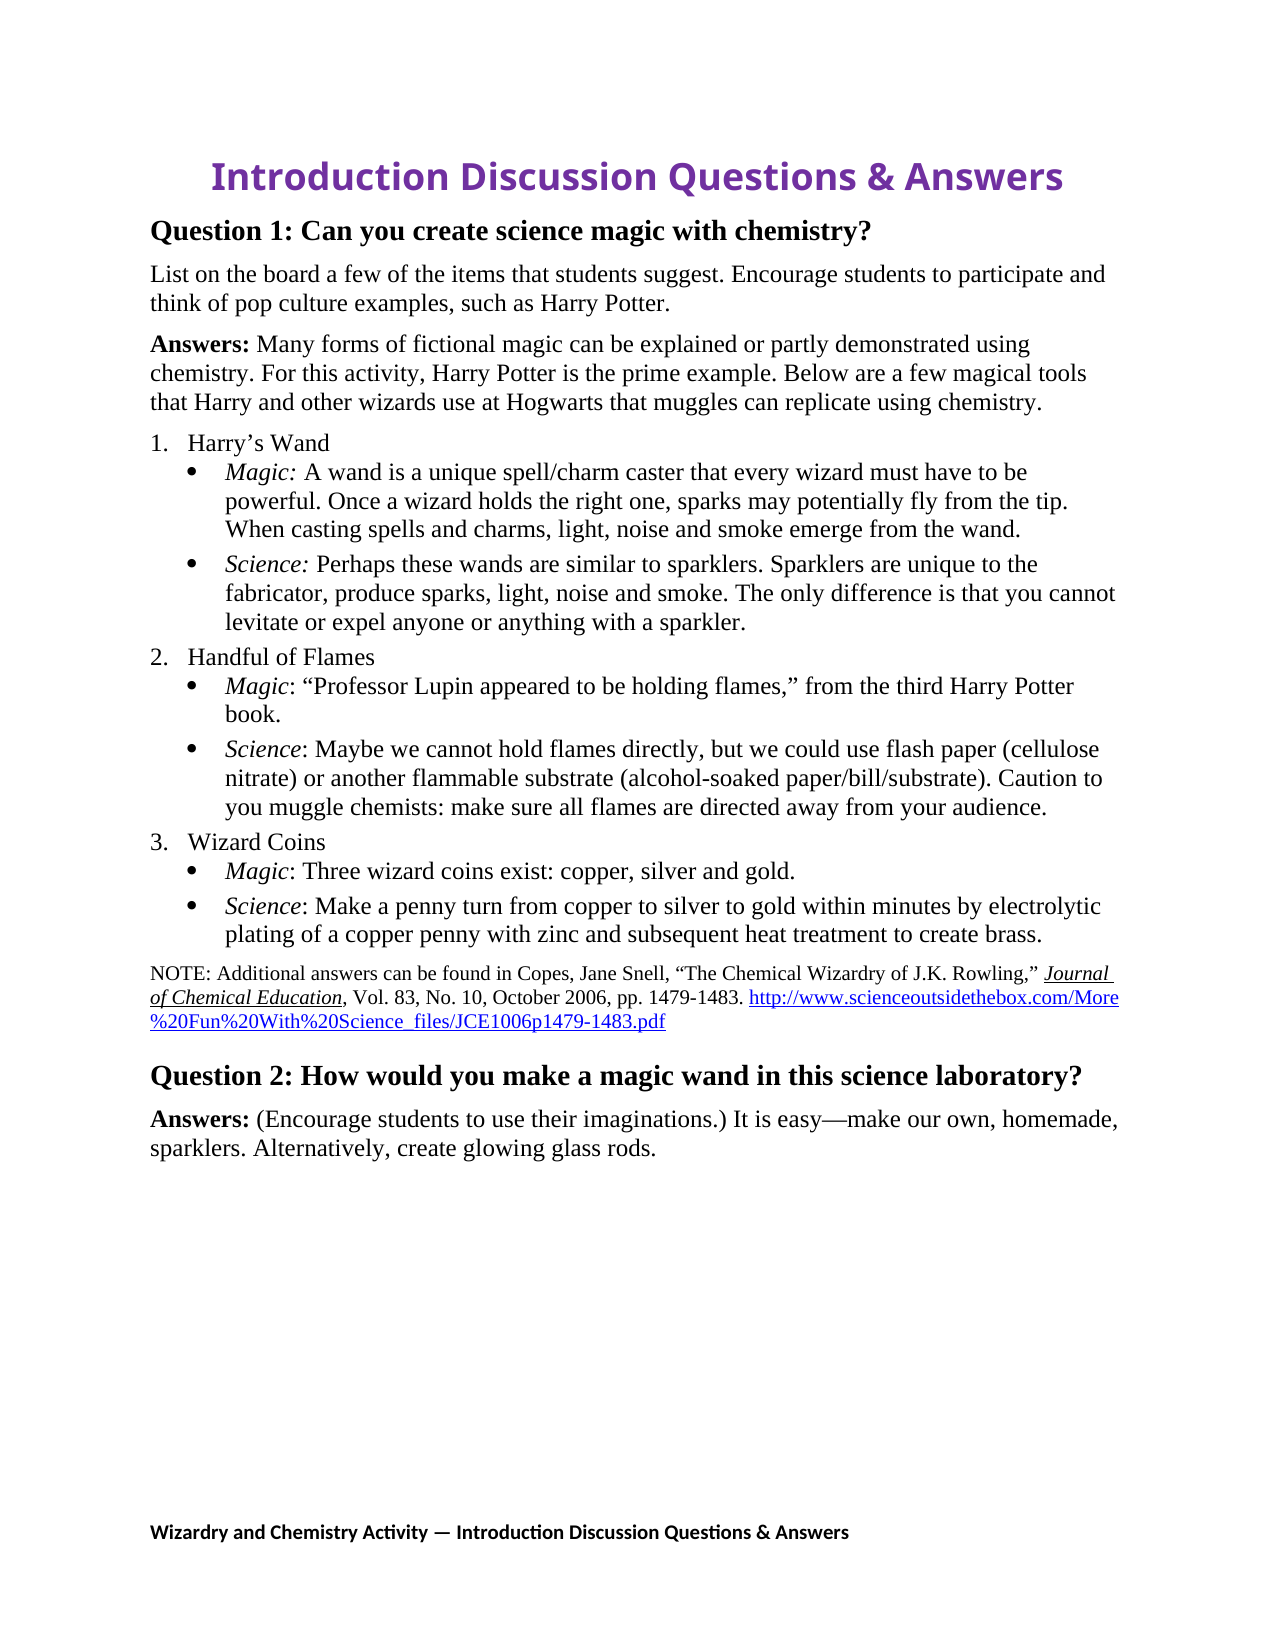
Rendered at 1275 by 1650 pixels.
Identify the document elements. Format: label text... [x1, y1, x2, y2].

list Science: Maybe we cannot hold flames directly, but we could use flash paper (cellulose nitrate) or another flammable substrate (alcohol-soaked paper/bill/substrate). Caution to you muggle chemists: make sure all flames are directed away from your audience. [187, 734, 1125, 821]
list Magic: A wand is a unique spell/charm caster that every wizard must have to be powerful. Once a wizard holds the right one, sparks may potentially fly from the tip. When casting spells and charms, light, noise and smoke emerge from the wand. [187, 457, 1125, 543]
list Answers: (Encourage students to use their imaginations.) It is easy—make our own, homemade, sparklers. Alternatively, create glowing glass rods. [150, 1104, 1125, 1162]
list Harry’s Wand [150, 428, 1125, 457]
list Question 2: How would you make a magic wand in this science laboratory? [150, 1058, 1125, 1092]
text Answers: Many forms of fictional magic can be explained or partly demonstrated using chemistry. For this activity, Harry Potter is the prime example. Below are a few magical tools that Harry and other wizards use at Hogwarts that muggles can replicate using chemistry. [150, 329, 1125, 416]
text List on the board a few of the items that students suggest. Encourage students to participate and think of pop culture examples, such as Harry Potter. [150, 259, 1125, 317]
list Magic: “Professor Lupin appeared to be holding flames,” from the third Harry Potter book. [187, 671, 1125, 728]
text Introduction Discussion Questions & Answers [150, 150, 1125, 201]
text Question 1: Can you create science magic with chemistry? [150, 213, 1125, 247]
text NOTE: Additional answers can be found in Copes, Jane Snell, “The Chemical Wizardry of J.K. Rowling,” Journal of Chemical Education, Vol. 83, No. 10, October 2006, pp. 1479-1483. http://www.scienceoutsidethebox.com/More%20Fun%20With%20Science_files/JCE1006p1479-1483.pdf [150, 961, 1125, 1033]
list Magic: Three wizard coins exist: copper, silver and gold. [187, 856, 1125, 884]
list Science: Make a penny turn from copper to silver to gold within minutes by electrolytic plating of a copper penny with zinc and subsequent heat treatment to create brass. [187, 891, 1125, 948]
list Handful of Flames [150, 642, 1125, 671]
list Science: Perhaps these wands are similar to sparklers. Sparklers are unique to the fabricator, produce sparks, light, noise and smoke. The only difference is that you cannot levitate or expel anyone or anything with a sparkler. [187, 549, 1125, 636]
list Wizard Coins [150, 827, 1125, 856]
